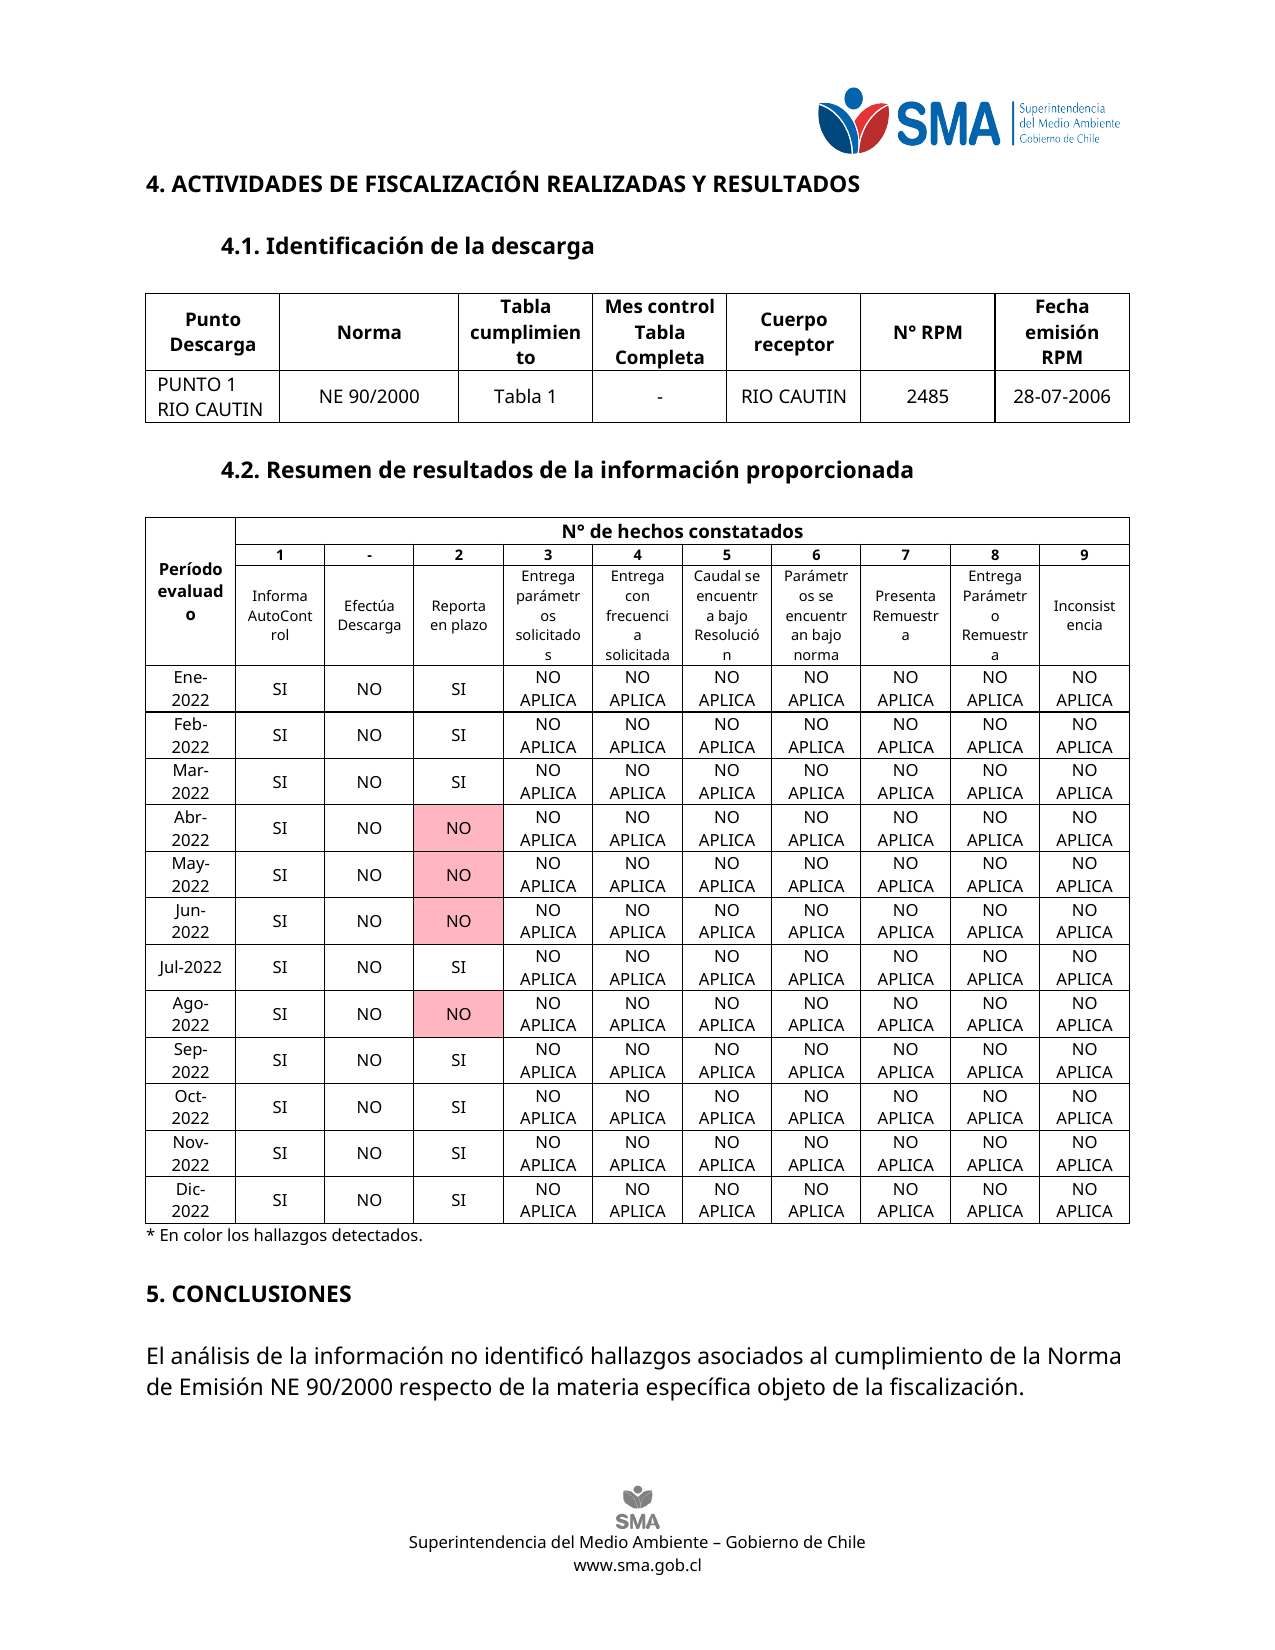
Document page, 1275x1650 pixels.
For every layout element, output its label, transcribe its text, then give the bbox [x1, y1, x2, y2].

table_cell NO APLICA [772, 1084, 860, 1129]
text 5. CONCLUSIONES [146, 1277, 1129, 1340]
table_cell NO APLICA [772, 945, 860, 990]
table_cell NO APLICA [1040, 666, 1129, 711]
table_cell NO [414, 852, 503, 897]
table_cell NO APLICA [1040, 991, 1129, 1037]
table_cell NO APLICA [593, 713, 682, 758]
table_cell 8 [951, 545, 1039, 564]
table_cell NO APLICA [593, 805, 682, 851]
table_header Punto Descarga [146, 294, 279, 370]
table_cell NO APLICA [951, 1131, 1039, 1176]
table_cell SI [236, 805, 324, 851]
table_cell NO [325, 1084, 413, 1129]
table_cell NO APLICA [593, 852, 682, 897]
table_cell NO APLICA [504, 898, 592, 944]
table_cell 2485 [861, 371, 994, 422]
table_cell NO APLICA [772, 852, 860, 897]
table_cell NO APLICA [593, 759, 682, 804]
table_cell Oct-2022 [146, 1084, 235, 1129]
table_cell SI [236, 759, 324, 804]
table_cell 4 [593, 545, 682, 564]
table_cell NO APLICA [861, 1084, 950, 1129]
table_cell NO APLICA [683, 713, 771, 758]
table_cell NO APLICA [593, 1038, 682, 1083]
table_cell NO APLICA [683, 852, 771, 897]
table_cell NO APLICA [593, 945, 682, 990]
table_cell NO APLICA [772, 713, 860, 758]
table_cell SI [236, 1084, 324, 1129]
table_cell SI [236, 666, 324, 711]
table_cell 3 [504, 545, 592, 564]
table_cell Parámetros se encuentran bajo norma [772, 566, 860, 665]
table_cell NO APLICA [861, 898, 950, 944]
table_cell NO APLICA [951, 1084, 1039, 1129]
table_cell NO [325, 852, 413, 897]
table_cell RIO CAUTIN [727, 371, 860, 422]
table_cell NO [325, 1131, 413, 1176]
table_cell NO APLICA [861, 945, 950, 990]
table_cell SI [414, 945, 503, 990]
table_cell NO APLICA [593, 666, 682, 711]
table_cell NO APLICA [1040, 1038, 1129, 1083]
table_cell NO APLICA [593, 1131, 682, 1176]
table_cell NO APLICA [504, 759, 592, 804]
table_cell NO APLICA [683, 945, 771, 990]
table_header N° de hechos constatados [236, 518, 1129, 543]
table_cell NO [325, 1177, 413, 1222]
table_cell NO APLICA [504, 1131, 592, 1176]
table_header Período evaluado [146, 518, 235, 665]
table_cell NO APLICA [504, 713, 592, 758]
table_cell NO APLICA [861, 759, 950, 804]
table_cell NO APLICA [1040, 945, 1129, 990]
table_cell NO [414, 898, 503, 944]
table_header Cuerpo receptor [727, 294, 860, 370]
table_cell SI [414, 1084, 503, 1129]
table_header Tabla cumplimiento [459, 294, 592, 370]
table_cell 5 [683, 545, 771, 564]
table_cell Nov-2022 [146, 1131, 235, 1176]
table_cell NO APLICA [1040, 1131, 1129, 1176]
table_header Norma [280, 294, 458, 370]
table_cell NO APLICA [683, 898, 771, 944]
table_cell NO [414, 991, 503, 1037]
table_cell NO APLICA [861, 713, 950, 758]
table_cell NO APLICA [1040, 713, 1129, 758]
table_cell Presenta Remuestra [861, 566, 950, 665]
table_cell NO APLICA [683, 1131, 771, 1176]
table_cell NO APLICA [593, 1177, 682, 1222]
table_cell NO APLICA [772, 1038, 860, 1083]
table_cell NO [325, 1038, 413, 1083]
table_cell NO APLICA [861, 1177, 950, 1222]
table_cell Jun-2022 [146, 898, 235, 944]
table_cell NO APLICA [504, 666, 592, 711]
table_cell SI [236, 1177, 324, 1222]
table_cell NO APLICA [1040, 805, 1129, 851]
table_cell Caudal se encuentra bajo Resolución [683, 566, 771, 665]
table_cell NO APLICA [951, 991, 1039, 1037]
table_cell Jul-2022 [146, 945, 235, 990]
table_cell SI [414, 666, 503, 711]
text 4. ACTIVIDADES DE FISCALIZACIÓN REALIZADAS Y RESULTADOS [146, 167, 1129, 230]
table_cell NO APLICA [504, 805, 592, 851]
table_cell Informa AutoControl [236, 566, 324, 665]
table_cell SI [236, 991, 324, 1037]
table_cell NO APLICA [504, 991, 592, 1037]
table_cell Ene-2022 [146, 666, 235, 711]
table_cell NO APLICA [504, 945, 592, 990]
table_cell SI [414, 759, 503, 804]
table_cell NE 90/2000 [280, 371, 458, 422]
table_cell NO APLICA [772, 991, 860, 1037]
table_cell NO APLICA [683, 759, 771, 804]
table_cell SI [236, 1038, 324, 1083]
table_cell Entrega parámetros solicitados [504, 566, 592, 665]
table_cell NO APLICA [504, 1177, 592, 1222]
text 4.2. Resumen de resultados de la información proporcionada [146, 454, 1129, 517]
table_cell 7 [861, 545, 950, 564]
table_cell 6 [772, 545, 860, 564]
table_cell Sep-2022 [146, 1038, 235, 1083]
table_cell NO [325, 945, 413, 990]
table_cell NO APLICA [861, 852, 950, 897]
table_cell NO APLICA [504, 1084, 592, 1129]
table_header Fecha emisión RPM [996, 294, 1129, 370]
table_cell Entrega con frecuencia solicitada [593, 566, 682, 665]
table_cell SI [414, 713, 503, 758]
table_cell Reporta en plazo [414, 566, 503, 665]
table_cell NO [325, 713, 413, 758]
table_cell NO APLICA [861, 1038, 950, 1083]
text * En color los hallazgos detectados. [146, 1224, 1129, 1277]
table_cell NO APLICA [1040, 852, 1129, 897]
table_cell SI [414, 1131, 503, 1176]
table_cell SI [236, 898, 324, 944]
table_cell NO APLICA [683, 1038, 771, 1083]
table_header Mes control Tabla Completa [593, 294, 726, 370]
table_cell SI [236, 1131, 324, 1176]
table_cell NO [325, 666, 413, 711]
table_cell Ago-2022 [146, 991, 235, 1037]
table_cell SI [414, 1038, 503, 1083]
table_cell NO APLICA [951, 713, 1039, 758]
table_cell NO APLICA [772, 1131, 860, 1176]
table_cell NO APLICA [951, 898, 1039, 944]
table_cell Feb-2022 [146, 713, 235, 758]
table_cell NO APLICA [1040, 898, 1129, 944]
table_cell Dic-2022 [146, 1177, 235, 1222]
table_cell NO APLICA [951, 852, 1039, 897]
table_cell SI [236, 945, 324, 990]
table_cell - [325, 545, 413, 564]
table_cell Entrega Parámetro Remuestra [951, 566, 1039, 665]
table_cell NO [325, 898, 413, 944]
table_cell - [593, 371, 726, 422]
table_cell NO APLICA [772, 666, 860, 711]
table_cell 1 [236, 545, 324, 564]
table_cell NO APLICA [772, 1177, 860, 1222]
table_cell NO APLICA [951, 1038, 1039, 1083]
table_cell NO APLICA [861, 991, 950, 1037]
table_header N° RPM [861, 294, 994, 370]
table_cell Tabla 1 [459, 371, 592, 422]
table_cell NO APLICA [504, 1038, 592, 1083]
table_cell NO APLICA [951, 666, 1039, 711]
table_cell 9 [1040, 545, 1129, 564]
table_cell NO APLICA [683, 1084, 771, 1129]
table_cell NO APLICA [593, 898, 682, 944]
table_cell NO APLICA [1040, 1084, 1129, 1129]
text El análisis de la información no identificó hallazgos asociados al cumplimiento de la Norma de Emisión NE 90/2000 respecto de la materia específica objeto de la fiscalización. [146, 1340, 1129, 1402]
table_cell Efectúa Descarga [325, 566, 413, 665]
table_cell SI [414, 1177, 503, 1222]
table_cell NO [325, 805, 413, 851]
table_cell NO [414, 805, 503, 851]
table_cell NO APLICA [861, 1131, 950, 1176]
table_cell NO [325, 759, 413, 804]
table_cell Inconsistencia [1040, 566, 1129, 665]
picture [614, 1483, 661, 1531]
table_cell NO APLICA [683, 991, 771, 1037]
table_cell SI [236, 852, 324, 897]
table_cell SI [236, 713, 324, 758]
text 4.1. Identificación de la descarga [146, 230, 1129, 292]
table_cell NO APLICA [772, 805, 860, 851]
table_cell NO APLICA [683, 805, 771, 851]
table_cell May-2022 [146, 852, 235, 897]
picture [808, 73, 1130, 168]
table_cell NO APLICA [504, 852, 592, 897]
table_cell NO APLICA [593, 991, 682, 1037]
table_cell NO APLICA [861, 666, 950, 711]
table_cell NO APLICA [951, 805, 1039, 851]
table_cell NO APLICA [951, 1177, 1039, 1222]
table_cell Abr-2022 [146, 805, 235, 851]
table_cell NO APLICA [951, 945, 1039, 990]
table_cell NO APLICA [683, 666, 771, 711]
table_cell NO APLICA [1040, 1177, 1129, 1222]
table_cell NO APLICA [772, 898, 860, 944]
table_cell 28-07-2006 [996, 371, 1129, 422]
table_cell NO APLICA [683, 1177, 771, 1222]
table_cell NO [325, 991, 413, 1037]
table_cell PUNTO 1 RIO CAUTIN [146, 371, 279, 422]
table_cell NO APLICA [1040, 759, 1129, 804]
table_cell Mar-2022 [146, 759, 235, 804]
table_cell 2 [414, 545, 503, 564]
table_cell NO APLICA [772, 759, 860, 804]
table_cell NO APLICA [593, 1084, 682, 1129]
table_cell NO APLICA [861, 805, 950, 851]
table_cell NO APLICA [951, 759, 1039, 804]
